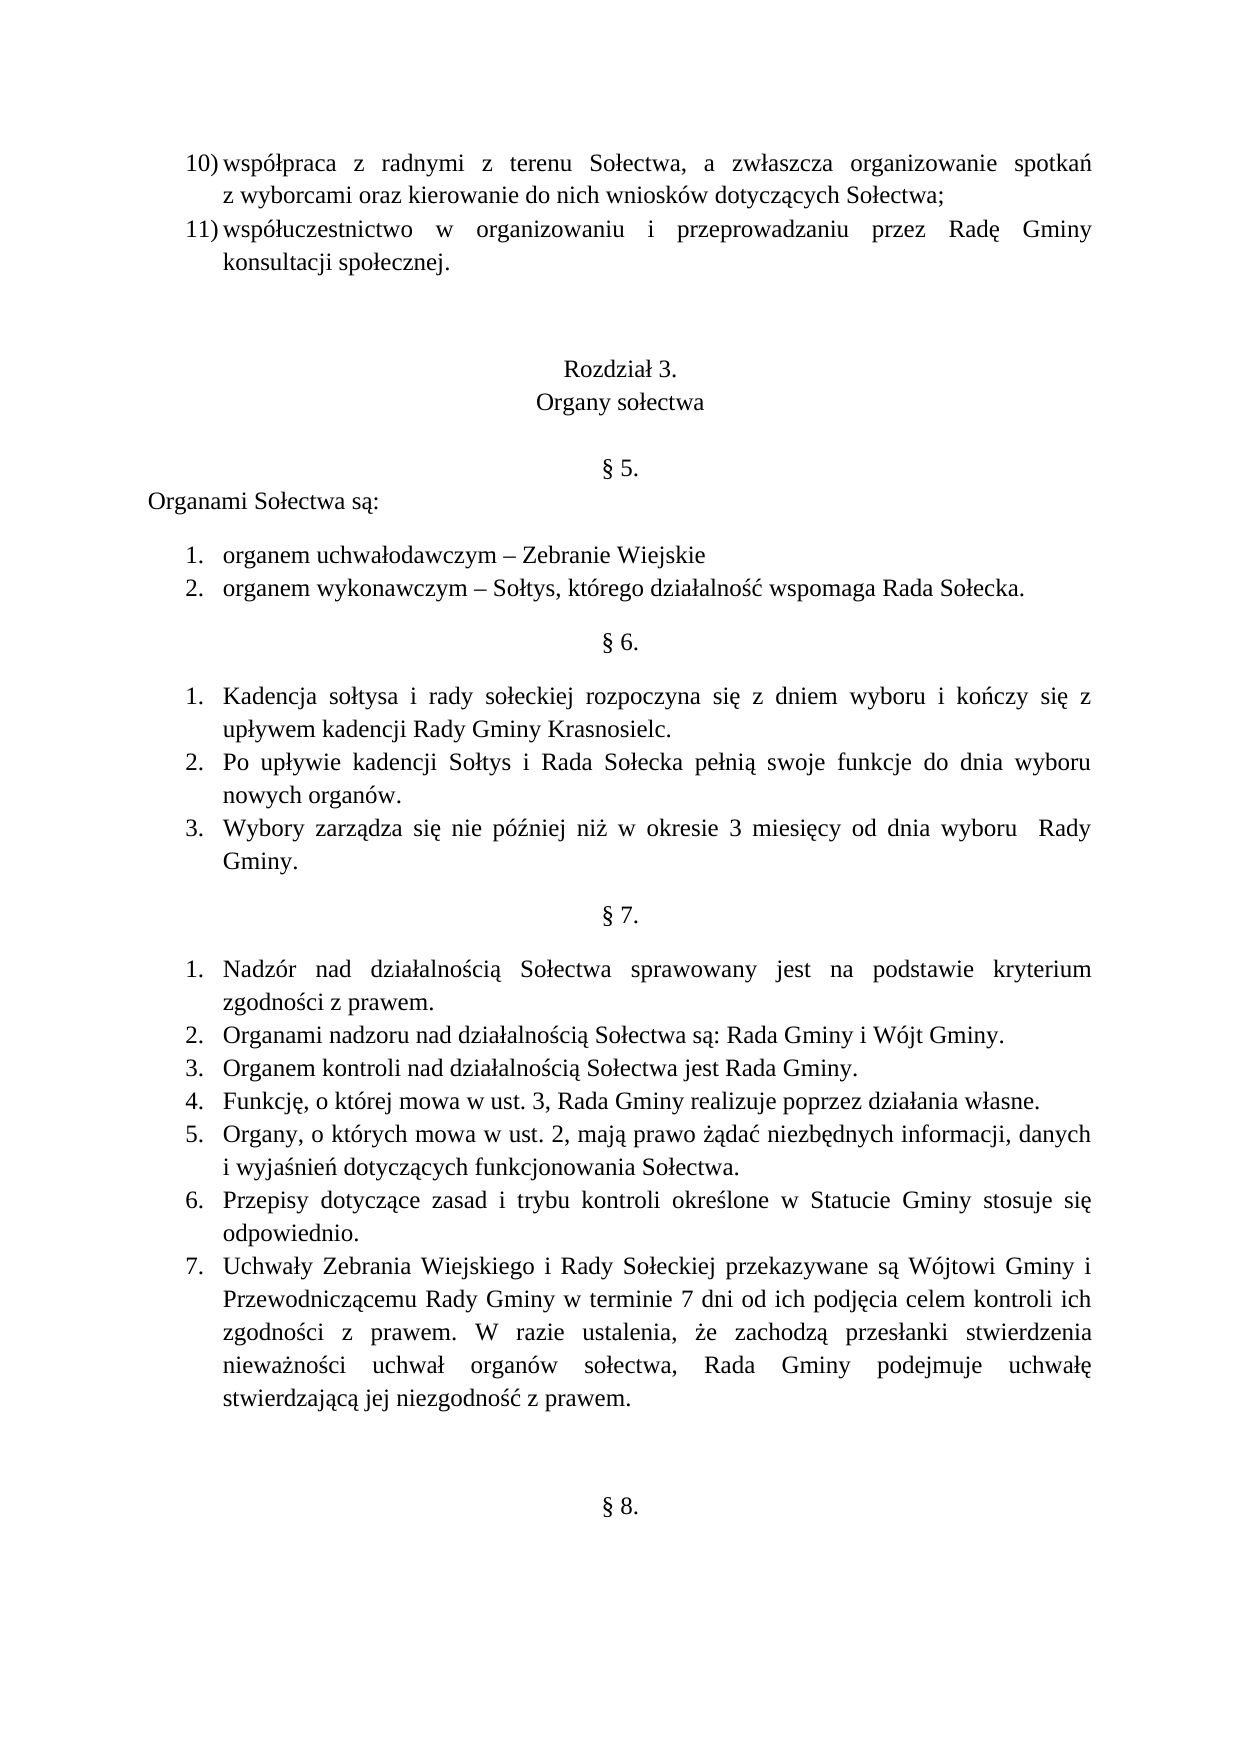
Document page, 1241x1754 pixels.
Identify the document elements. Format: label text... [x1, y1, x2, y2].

list Organy, o których mowa w ust. 2, mają prawo żądać niezbędnych informacji, danych i wyjaśnień dotyczących funkcjonowania Sołectwa. [185, 1119, 1093, 1181]
list Organem kontroli nad działalnością Sołectwa jest Rada Gminy. [185, 1053, 1093, 1082]
list Wybory zarządza się nie później niż w okresie 3 miesięcy od dnia wyboru Rady Gminy. [185, 813, 1093, 875]
text § 7. [148, 900, 1093, 929]
text Organami Sołectwa są: [148, 486, 1093, 515]
list Przepisy dotyczące zasad i trybu kontroli określone w Statucie Gminy stosuje się odpowiednio. [185, 1185, 1093, 1247]
text § 6. [148, 627, 1093, 656]
list Po upływie kadencji Sołtys i Rada Sołecka pełnią swoje funkcje do dnia wyboru nowych organów. [185, 747, 1093, 809]
text Rozdział 3. [148, 354, 1093, 383]
text § 5. [148, 453, 1093, 482]
list współpraca z radnymi z terenu Sołectwa, a zwłaszcza organizowanie spotkań z wyborcami oraz kierowanie do nich wniosków dotyczących Sołectwa; [185, 148, 1093, 209]
text Organy sołectwa [148, 387, 1093, 416]
list Kadencja sołtysa i rady sołeckiej rozpoczyna się z dniem wyboru i kończy się z upływem kadencji Rady Gminy Krasnosielc. [185, 681, 1093, 743]
list organem wykonawczym – Sołtys, którego działalność wspomaga Rada Sołecka. [185, 573, 1093, 602]
text § 8. [148, 1491, 1093, 1519]
list współuczestnictwo w organizowaniu i przeprowadzaniu przez Radę Gminy konsultacji społecznej. [185, 214, 1093, 275]
list Nadzór nad działalnością Sołectwa sprawowany jest na podstawie kryterium zgodności z prawem. [185, 954, 1093, 1016]
list Funkcję, o której mowa w ust. 3, Rada Gminy realizuje poprzez działania własne. [185, 1086, 1093, 1115]
list Uchwały Zebrania Wiejskiego i Rady Sołeckiej przekazywane są Wójtowi Gminy i Przewodniczącemu Rady Gminy w terminie 7 dni od ich podjęcia celem kontroli ich zgodności z prawem. W razie ustalenia, że zachodzą przesłanki stwierdzenia nieważności uchwał organów sołectwa, Rada Gminy podejmuje uchwałę stwierdzającą jej niezgodność z prawem. [185, 1251, 1093, 1412]
list organem uchwałodawczym – Zebranie Wiejskie [185, 540, 1093, 569]
list Organami nadzoru nad działalnością Sołectwa są: Rada Gminy i Wójt Gminy. [185, 1020, 1093, 1049]
